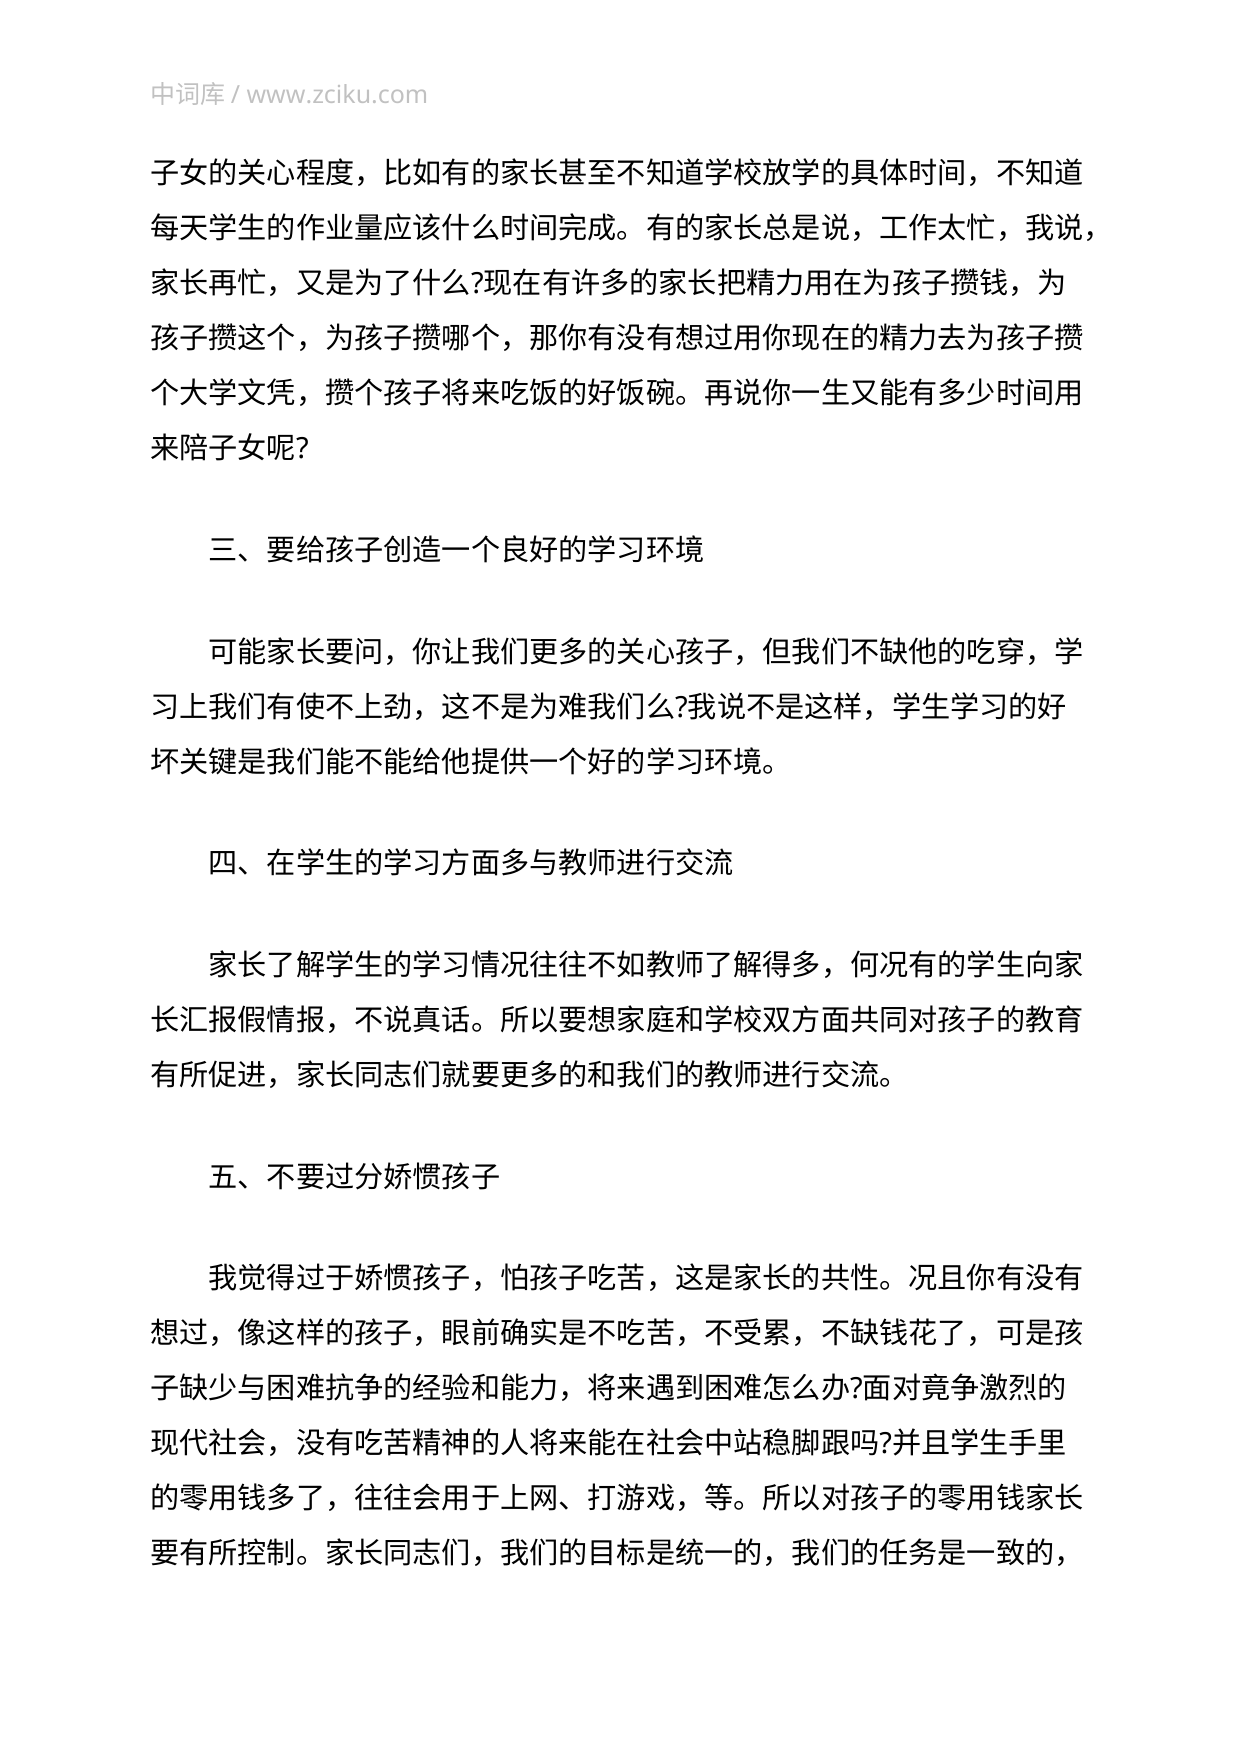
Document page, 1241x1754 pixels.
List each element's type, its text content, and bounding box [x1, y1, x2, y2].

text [150, 150, 1090, 467]
text 四、在学生的学习方面多与教师进行交流 [150, 840, 1090, 882]
text 家长了解学生的学习情况往往不如教师了解得多，何况有的学生向家长汇报假情报，不说真话。所以要想家庭和学校双方面共同对孩子的教育有所促进，家长同志们就要更多的和我们的教师进行交流。 [150, 942, 1090, 1094]
text 三、要给孩子创造一个良好的学习环境 [150, 527, 1090, 569]
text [150, 1255, 1090, 1572]
text 五、不要过分娇惯孩子 [150, 1153, 1090, 1196]
text 可能家长要问，你让我们更多的关心孩子，但我们不缺他的吃穿，学习上我们有使不上劲，这不是为难我们么?我说不是这样，学生学习的好坏关键是我们能不能给他提供一个好的学习环境。 [150, 628, 1090, 781]
